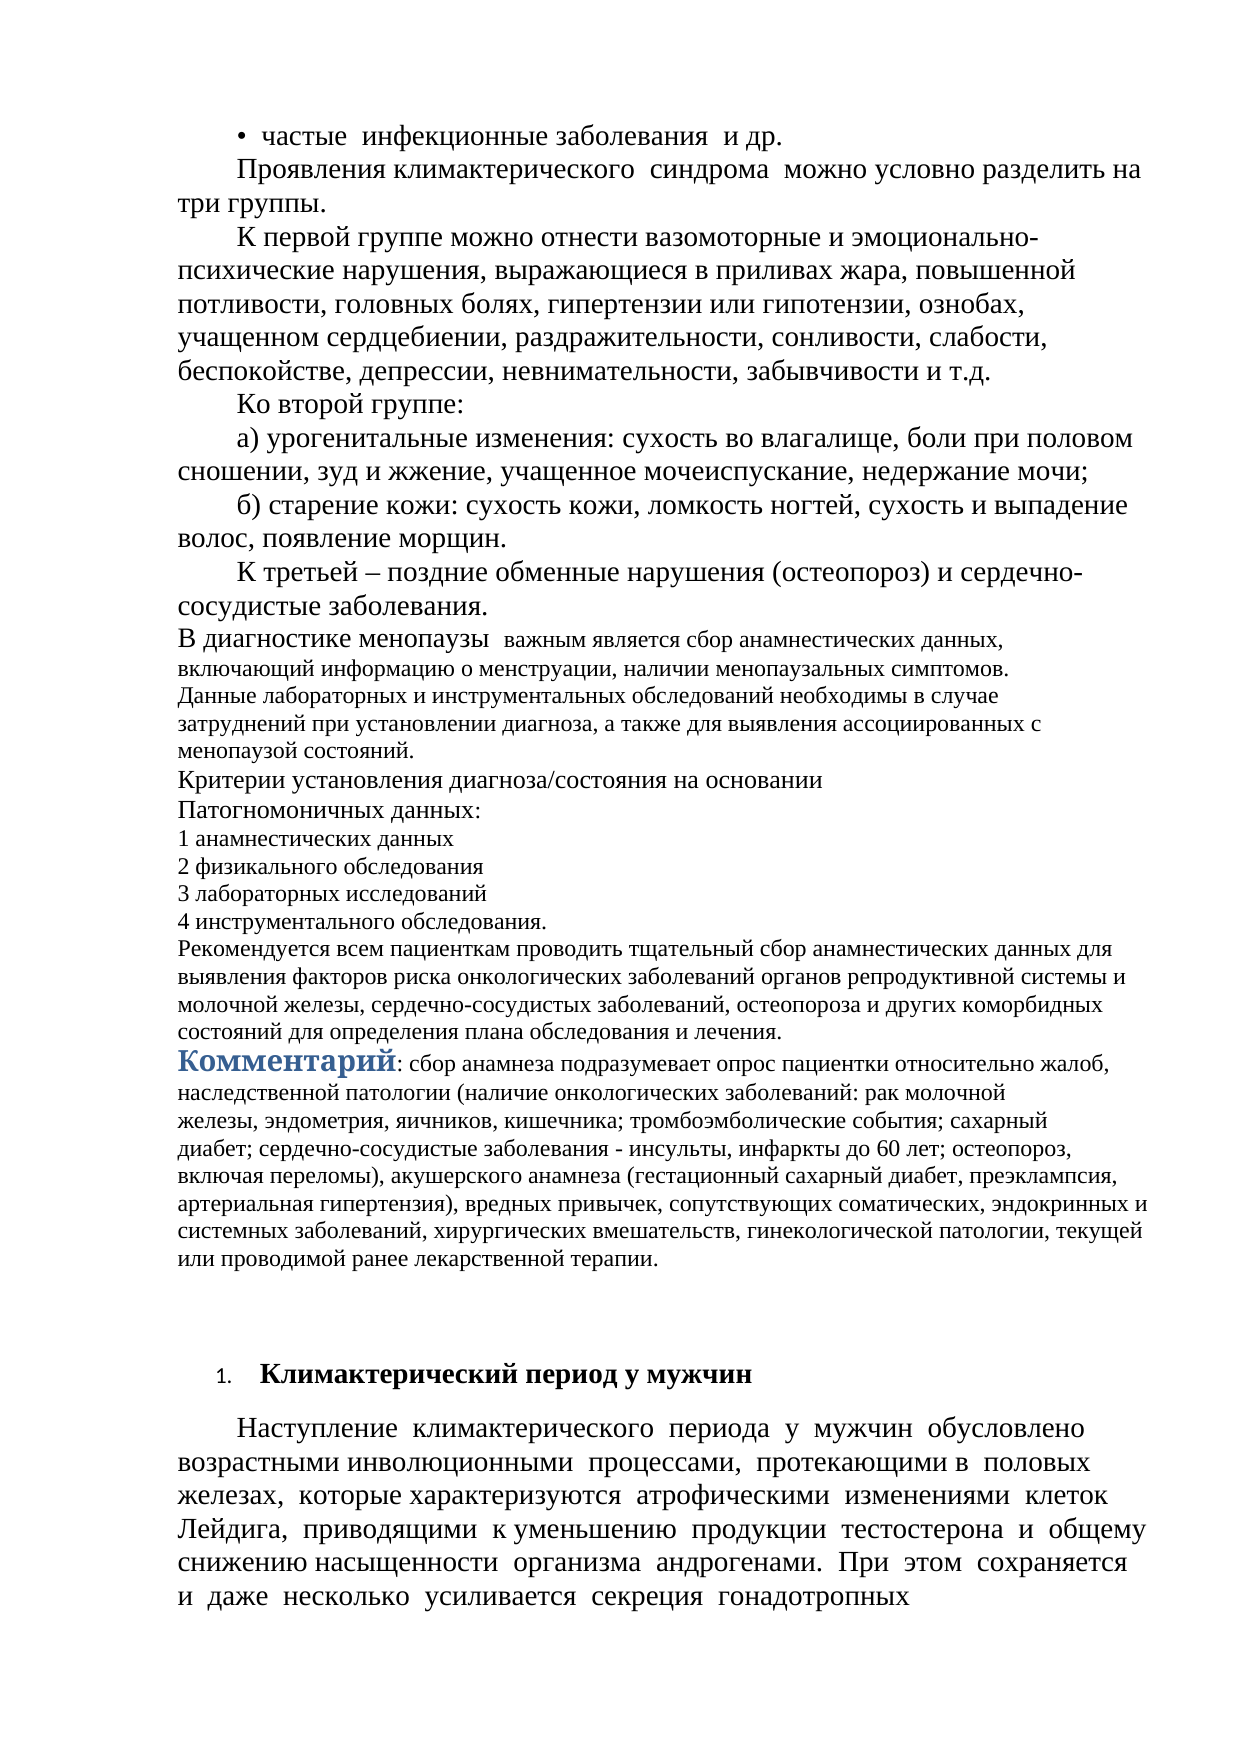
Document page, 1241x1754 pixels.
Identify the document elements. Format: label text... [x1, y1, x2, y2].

text • частые инфекционные заболевания и др. [177, 118, 1152, 152]
text 4 инструментального обследования. [177, 907, 1152, 934]
text 2 физикального обследования [177, 852, 1152, 879]
text Критерии установления диагноза/состояния на основании [177, 764, 1152, 794]
text В диагностике менопаузы важным является сбор анамнестических данных, [177, 621, 1152, 654]
text наследственной патологии (наличие онкологических заболеваний: рак молочной [177, 1078, 1152, 1106]
text включая переломы), акушерского анамнеза (гестационный сахарный диабет, преэклампсия, [177, 1161, 1152, 1189]
text Наступление климактерического периода у мужчин обусловлено возрастными инволюционными процессами, протекающими в половых железах, которые характеризуются атрофическими изменениями клеток Лейдига, приводящими к уменьшению продукции тестостерона и общему снижению насыщенности организма андрогенами. При этом сохраняется и даже несколько усиливается секреция гонадотропных [177, 1410, 1152, 1611]
text Ко второй группе: [177, 386, 1152, 420]
text затруднений при установлении диагноза, а также для выявления ассоциированных с [177, 709, 1152, 736]
text Комментарий: сбор анамнеза подразумевает опрос пациентки относительно жалоб, [177, 1045, 1152, 1078]
text включающий информацию о менструации, наличии менопаузальных симптомов. [177, 654, 1152, 681]
text артериальная гипертензия), вредных привычек, сопутствующих соматических, эндокринных и системных заболеваний, хирургических вмешательств, гинекологической патологии, текущей или проводимой ранее лекарственной терапии. [177, 1189, 1152, 1272]
text 3 лабораторных исследований [177, 879, 1152, 907]
text 1 анамнестических данных [177, 824, 1152, 852]
text Рекомендуется всем пациенткам проводить тщательный сбор анамнестических данных для выявления факторов риска онкологических заболеваний органов репродуктивной системы и молочной железы, сердечно-сосудистых заболеваний, остеопороза и других коморбидных состояний для определения плана обследования и лечения. [177, 934, 1152, 1045]
list Климактерический период у мужчин [215, 1356, 1152, 1389]
text К первой группе можно отнести вазомоторные и эмоционально-психические нарушения, выражающиеся в приливах жара, повышенной потливости, головных болях, гипертензии или гипотензии, ознобах, учащенном сердцебиении, раздражительности, сонливости, слабости, беспокойстве, депрессии, невнимательности, забывчивости и т.д. [177, 219, 1152, 386]
text Данные лабораторных и инструментальных обследований необходимы в случае [177, 681, 1152, 709]
text Проявления климактерического синдрома можно условно разделить на три группы. [177, 152, 1152, 219]
text Патогномоничных данных: [177, 794, 1152, 824]
text а) урогенитальные изменения: сухость во влагалище, боли при половом сношении, зуд и жжение, учащенное мочеиспускание, недержание мочи; [177, 420, 1152, 487]
text менопаузой состояний. [177, 736, 1152, 764]
text б) старение кожи: сухость кожи, ломкость ногтей, сухость и выпадение волос, появление морщин. [177, 487, 1152, 554]
text диабет; сердечно-сосудистые заболевания - инсульты, инфаркты до 60 лет; остеопороз, [177, 1134, 1152, 1161]
text железы, эндометрия, яичников, кишечника; тромбоэмболические события; сахарный [177, 1106, 1152, 1134]
text К третьей – поздние обменные нарушения (остеопороз) и сердечно-сосудистые заболевания. [177, 554, 1152, 621]
